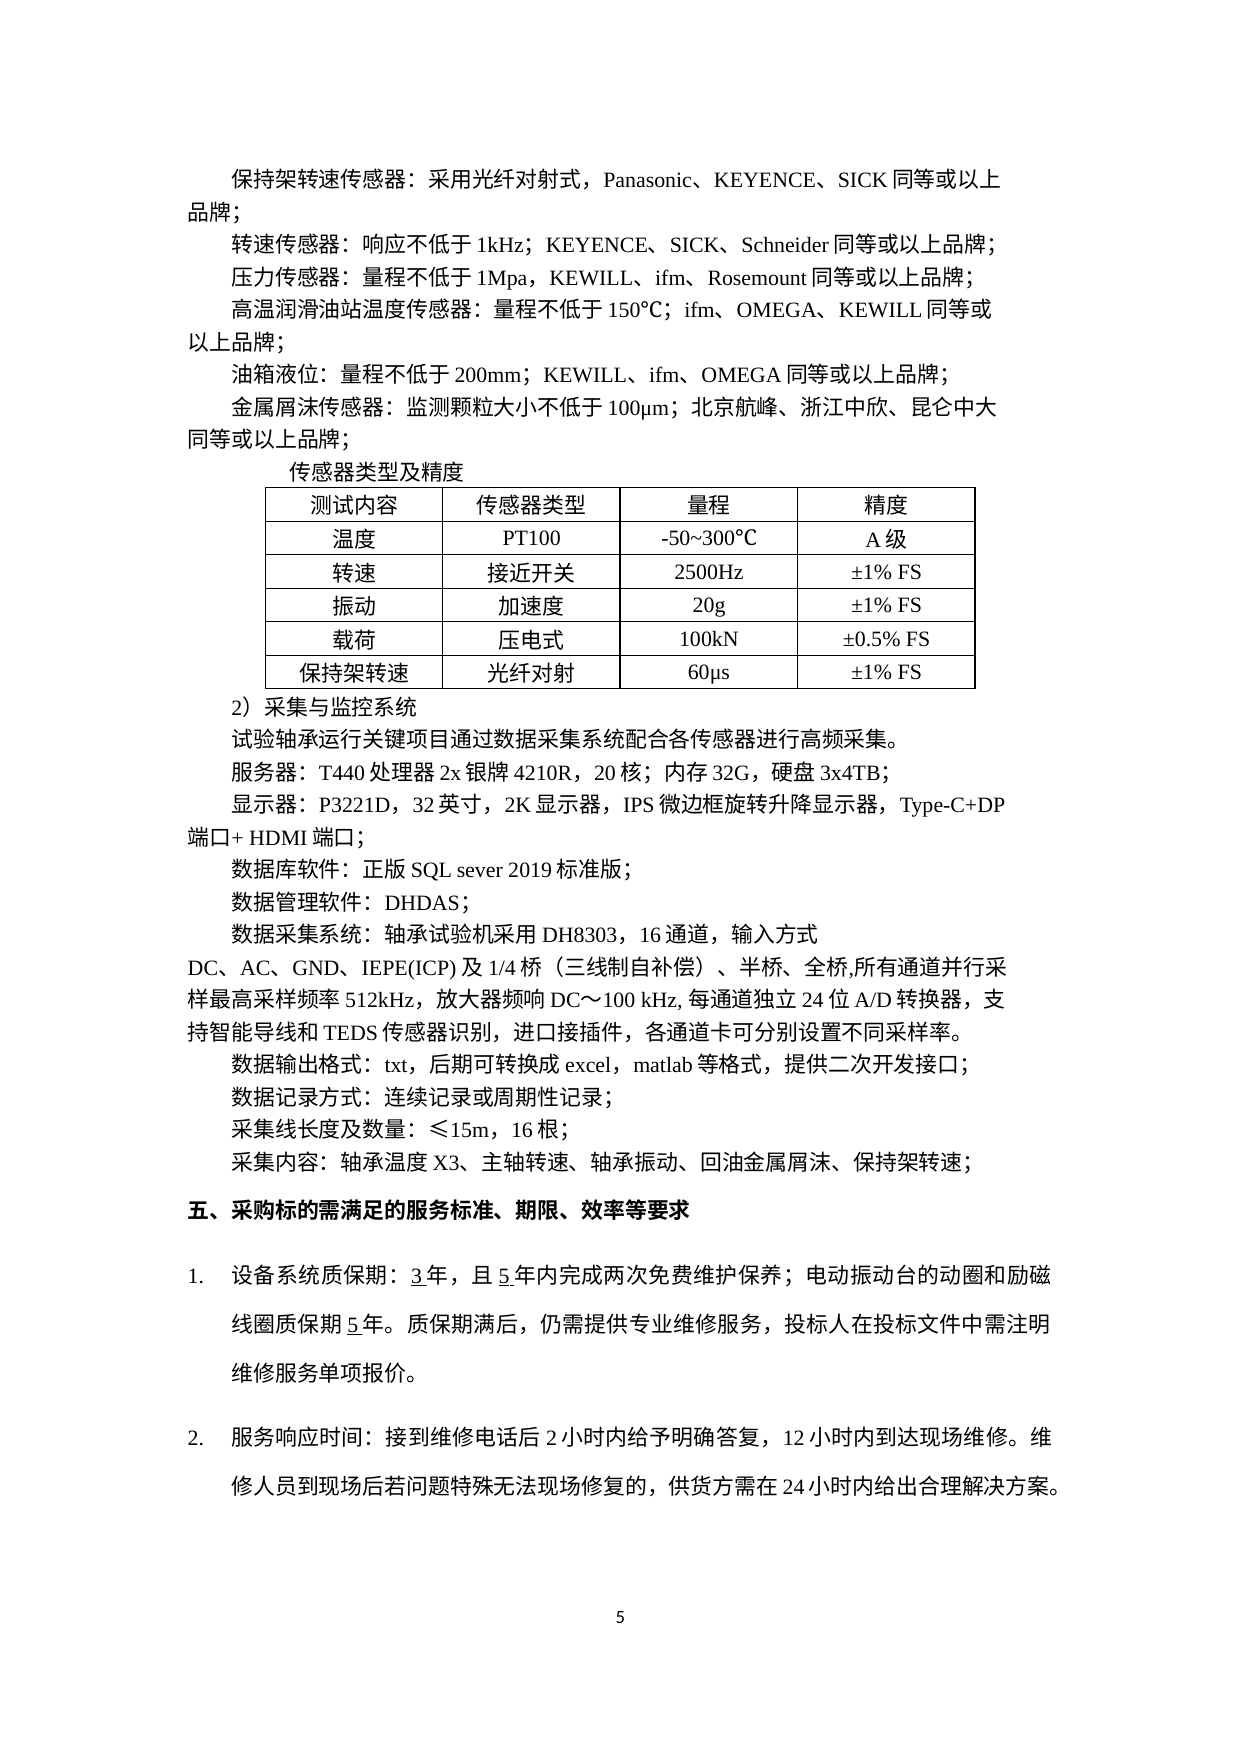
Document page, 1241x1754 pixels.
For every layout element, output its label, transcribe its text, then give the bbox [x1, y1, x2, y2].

text 转速传感器：响应不低于1kHz；KEYENCE、SICK、Schneider同等或以上品牌； [187, 227, 1009, 259]
table_cell 载荷 [266, 622, 442, 655]
table_cell 20g [621, 589, 797, 621]
text 显示器：P3221D，32英寸，2K显示器，IPS微边框旋转升降显示器，Type-C+DP端口+ HDMI端口； [187, 787, 1009, 852]
table_cell 加速度 [443, 589, 619, 621]
table_cell ±1% FS [798, 656, 974, 688]
text 数据记录方式：连续记录或周期性记录； [187, 1079, 1009, 1112]
text 保持架转速传感器：采用光纤对射式，Panasonic、KEYENCE、SICK同等或以上品牌； [187, 162, 1009, 227]
table_cell PT100 [443, 522, 619, 554]
list 服务响应时间：接到维修电话后2小时内给予明确答复，12小时内到达现场维修。维修人员到现场后若问题特殊无法现场修复的，供货方需在24小时内给出合理解决方案。 [187, 1420, 1053, 1501]
table_cell A级 [798, 522, 974, 554]
table_cell 100kN [621, 622, 797, 655]
table_cell 接近开关 [443, 555, 619, 588]
table_cell 温度 [266, 522, 442, 554]
text 2）采集与监控系统 [187, 689, 1009, 722]
table_header 精度 [798, 488, 974, 521]
table_cell 压电式 [443, 622, 619, 655]
text 五、采购标的需满足的服务标准、期限、效率等要求 [187, 1193, 1053, 1226]
table_cell 60μs [621, 656, 797, 688]
text 金属屑沫传感器：监测颗粒大小不低于100μm；北京航峰、浙江中欣、昆仑中大同等或以上品牌； [187, 389, 1009, 454]
table_header 传感器类型 [443, 488, 619, 521]
table_cell 转速 [266, 555, 442, 588]
text 采集内容：轴承温度X3、主轴转速、轴承振动、回油金属屑沫、保持架转速； [187, 1144, 1009, 1177]
text 数据管理软件：DHDAS； [187, 884, 1009, 917]
table_cell 保持架转速 [266, 656, 442, 688]
table_cell -50~300℃ [621, 522, 797, 554]
text 试验轴承运行关键项目通过数据采集系统配合各传感器进行高频采集。 [187, 722, 1009, 754]
table_cell 光纤对射 [443, 656, 619, 688]
list 传感器类型及精度 [289, 454, 1009, 487]
text 服务器：T440处理器2x银牌4210R，20核；内存32G，硬盘3x4TB； [187, 754, 1009, 787]
table_header 测试内容 [266, 488, 442, 521]
text 油箱液位：量程不低于200mm；KEWILL、ifm、OMEGA同等或以上品牌； [187, 357, 1009, 389]
table_cell ±0.5% FS [798, 622, 974, 655]
text 数据采集系统：轴承试验机采用DH8303，16通道，输入方式DC、AC、GND、IEPE(ICP) 及1/4桥（三线制自补偿）、半桥、全桥,所有通道并行采样最高采样频率512kHz，放大器频响DC～100 kHz, 每通道独立24位A/D转换器，支持智能导线和TEDS传感器识别，进口接插件，各通道卡可分别设置不同采样率。 [187, 917, 1009, 1047]
table_cell ±1% FS [798, 555, 974, 588]
text 数据库软件：正版SQL sever 2019标准版； [187, 852, 1009, 884]
list 设备系统质保期：3年，且5年内完成两次免费维护保养；电动振动台的动圈和励磁线圈质保期5年。质保期满后，仍需提供专业维修服务，投标人在投标文件中需注明维修服务单项报价。 [187, 1258, 1053, 1388]
text 压力传感器：量程不低于1Mpa，KEWILL、ifm、Rosemount同等或以上品牌； [187, 259, 1009, 292]
table_cell ±1% FS [798, 589, 974, 621]
text 数据输出格式：txt，后期可转换成excel，matlab等格式，提供二次开发接口； [187, 1047, 1009, 1079]
text 高温润滑油站温度传感器：量程不低于150℃；ifm、OMEGA、KEWILL同等或以上品牌； [187, 292, 1009, 357]
table_cell 振动 [266, 589, 442, 621]
table_header 量程 [621, 488, 797, 521]
text 采集线长度及数量：≤15m，16根； [187, 1112, 1009, 1144]
table_cell 2500Hz [621, 555, 797, 588]
